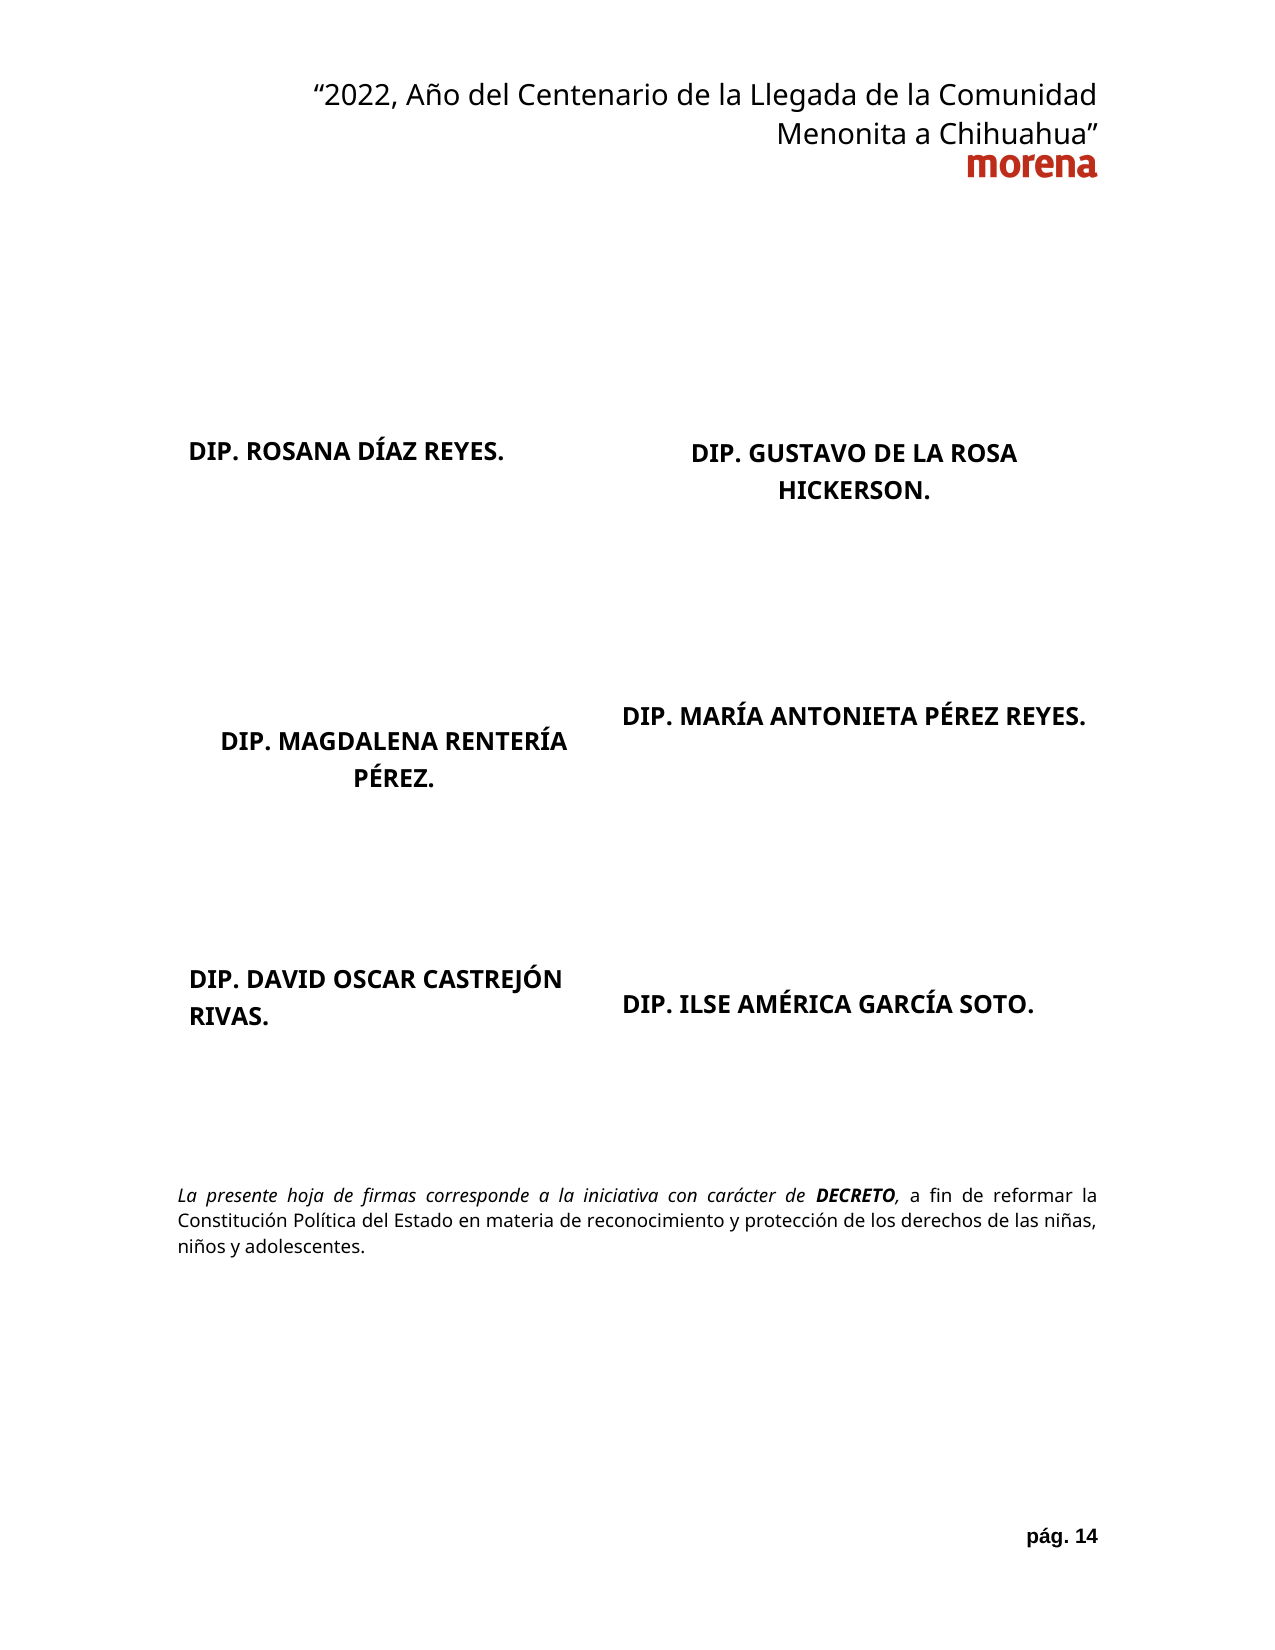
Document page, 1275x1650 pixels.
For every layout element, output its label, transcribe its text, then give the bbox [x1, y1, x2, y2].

table_cell DIP. MAGDALENA RENTERÍA PÉREZ. [177, 526, 611, 813]
table_cell DIP. DAVID OSCAR CASTREJÓN RIVAS. [177, 814, 611, 1102]
table_cell DIP. MARÍA ANTONIETA PÉREZ REYES. [611, 526, 1098, 813]
picture [967, 153, 1098, 179]
table_cell DIP. ILSE AMÉRICA GARCÍA SOTO. [611, 814, 1098, 1102]
text La presente hoja de firmas corresponde a la iniciativa con carácter de DECRETO, a fin de reformar la Constitución Política del Estado en materia de reconocimiento y protección de los derechos de las niñas, niños y adolescentes. [177, 1182, 1098, 1258]
table_cell DIP. ROSANA DÍAZ REYES. [177, 325, 611, 526]
table_cell DIP. GUSTAVO DE LA ROSA HICKERSON. [611, 325, 1098, 526]
